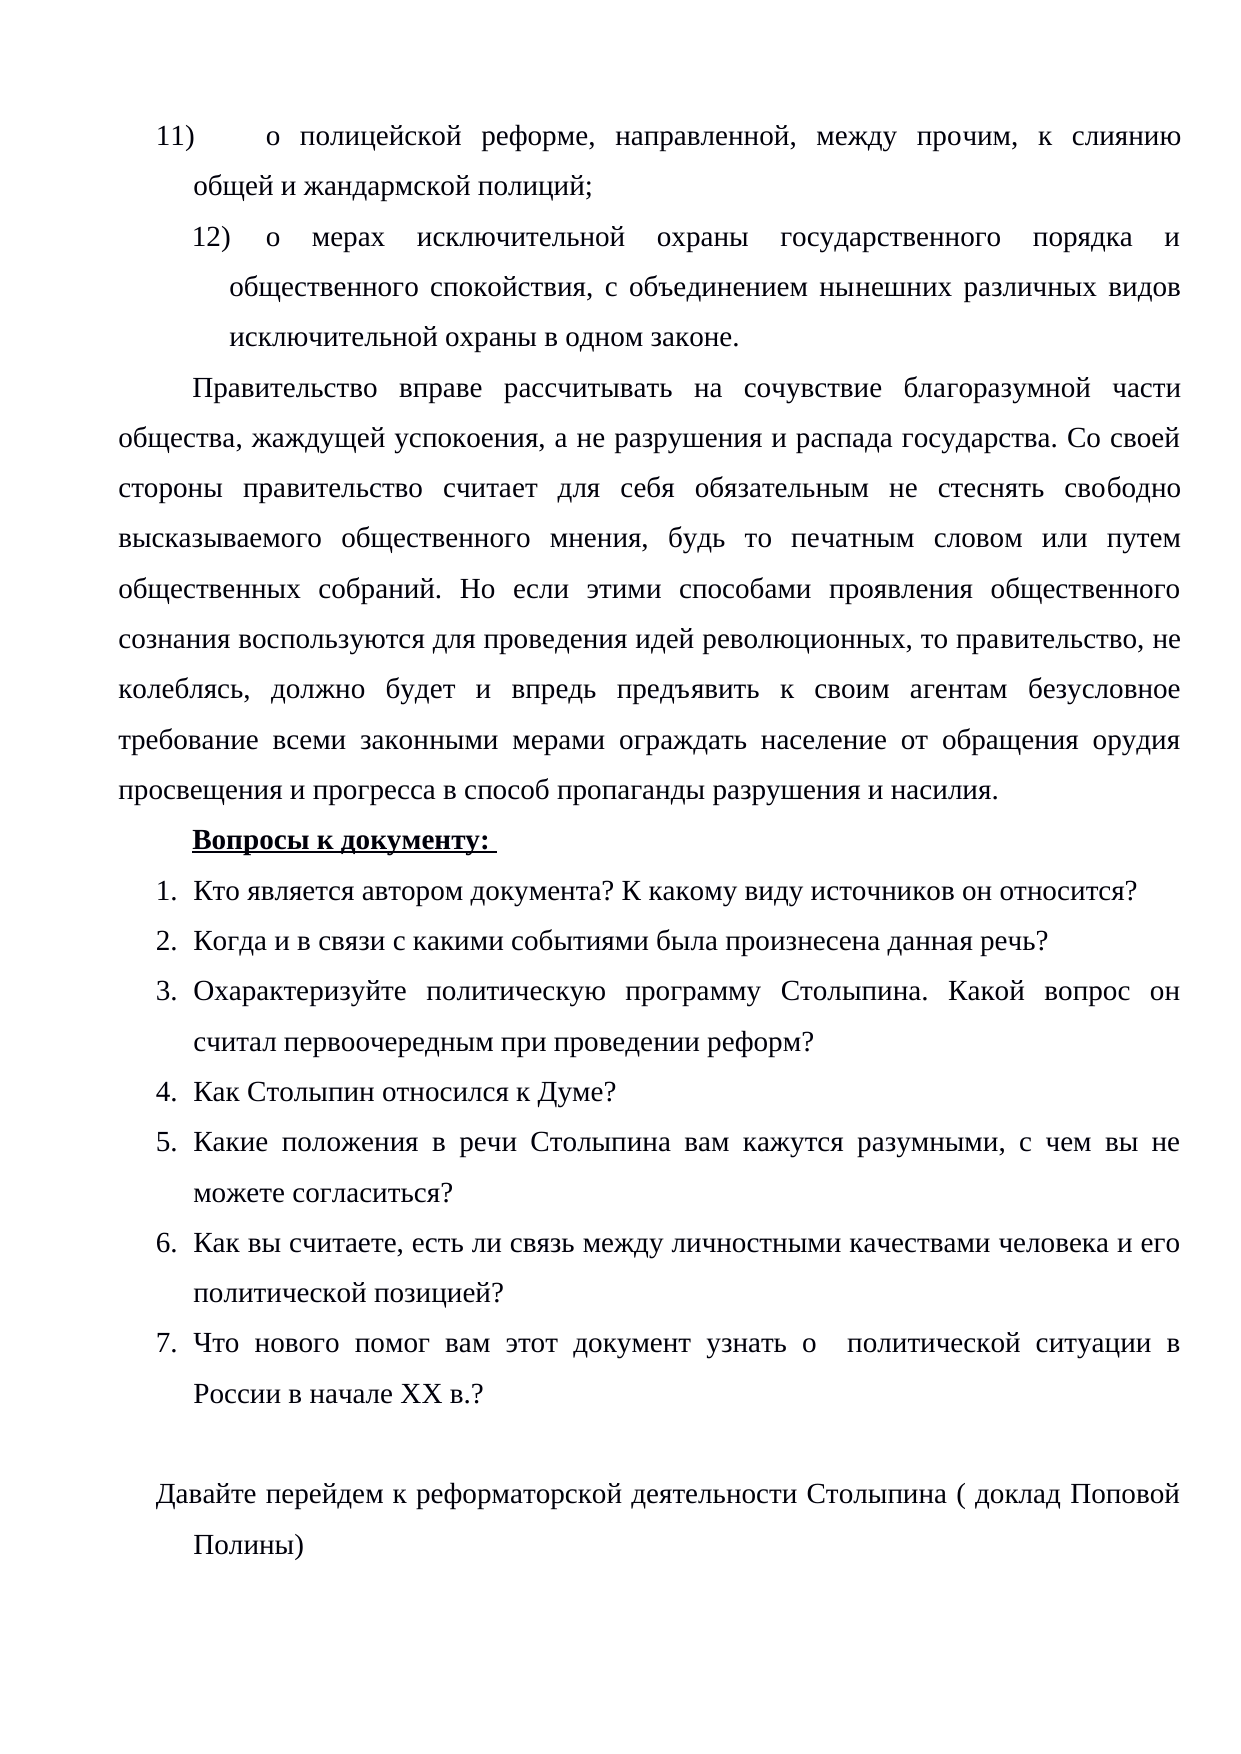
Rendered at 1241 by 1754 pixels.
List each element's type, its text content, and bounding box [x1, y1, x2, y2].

list о полицейской реформе, направленной, между прочим, к слиянию общей и жандармской полиций; [156, 118, 1181, 202]
list Когда и в связи с какими событиями была произнесена данная речь? [156, 923, 1181, 957]
list Какие положения в речи Столыпина вам кажутся разумными, с чем вы не можете согласиться? [156, 1124, 1181, 1208]
list Охарактеризуйте политическую программу Столыпина. Какой вопрос он считал первоочередным при проведении реформ? [156, 973, 1181, 1057]
list Что нового помог вам этот документ узнать о политической ситуации в России в начале XX в.? [156, 1326, 1181, 1409]
list Давайте перейдем к реформаторской деятельности Столыпина ( доклад Поповой Полины) [156, 1477, 1181, 1560]
list о мерах исключительной охраны государственного порядка и общественного спокойствия, с объединением нынешних различных видов исключительной охраны в одном законе. [192, 219, 1181, 353]
text Вопросы к документу: [118, 822, 1181, 856]
text Правительство вправе рассчитывать на сочувствие благоразумной части общества, жаждущей успокоения, а не разрушения и распада государства. Со своей стороны правительство считает для себя обязательным не стеснять свободно высказываемого общественного мнения, будь то печатным словом или путем общественных собраний. Но если этими способами проявления общественного сознания воспользуются для проведения идей революционных, то правительство, не колеблясь, должно будет и впредь предъявить к своим агентам безусловное требование всеми законными мерами ограждать население от обращения орудия просвещения и прогресса в способ пропаганды разрушения и насилия. [118, 370, 1181, 806]
list Кто является автором документа? К какому виду источников он относится? [156, 873, 1181, 906]
list Как Столыпин относился к Думе? [156, 1074, 1181, 1108]
list Как вы считаете, есть ли связь между личностными качествами человека и его политической позицией? [156, 1225, 1181, 1309]
